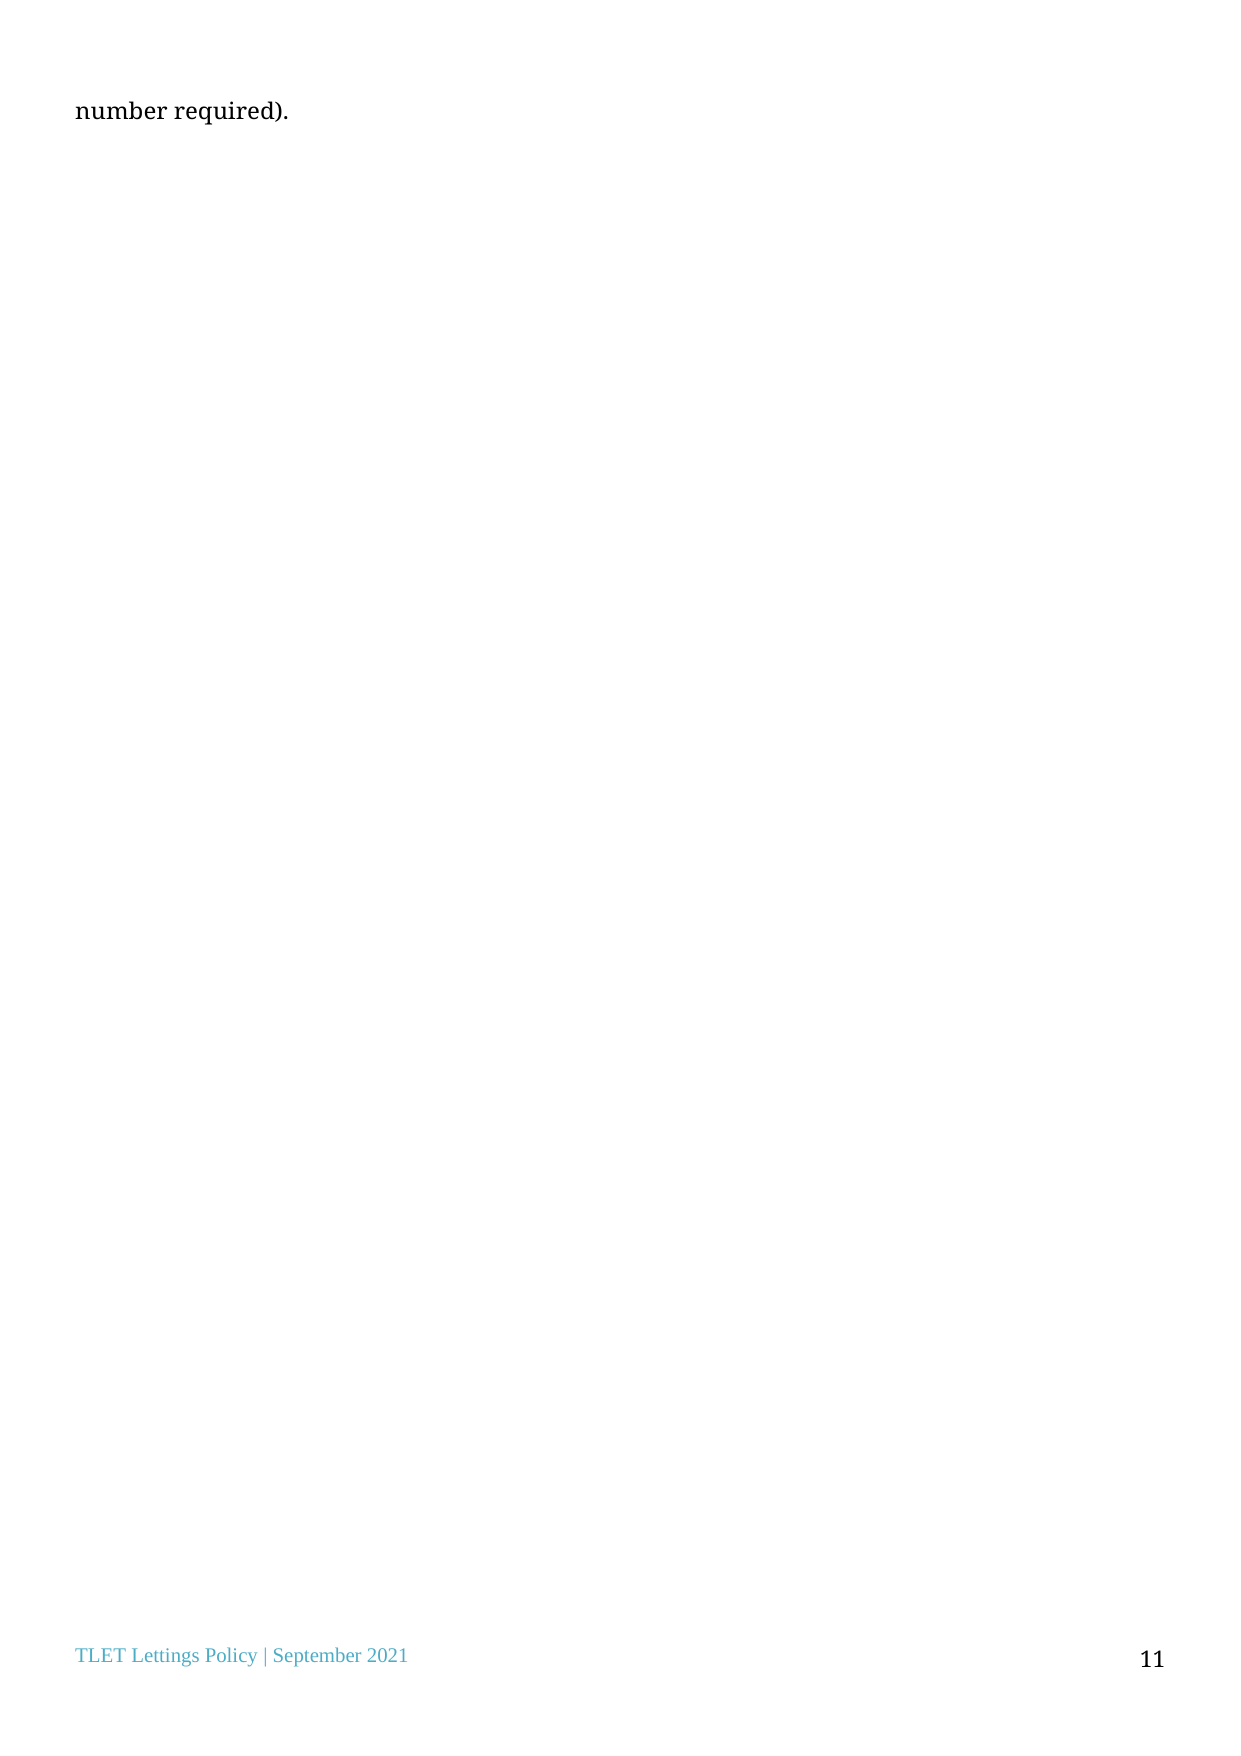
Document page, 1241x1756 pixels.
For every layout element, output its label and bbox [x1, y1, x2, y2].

text [75, 96, 1163, 126]
